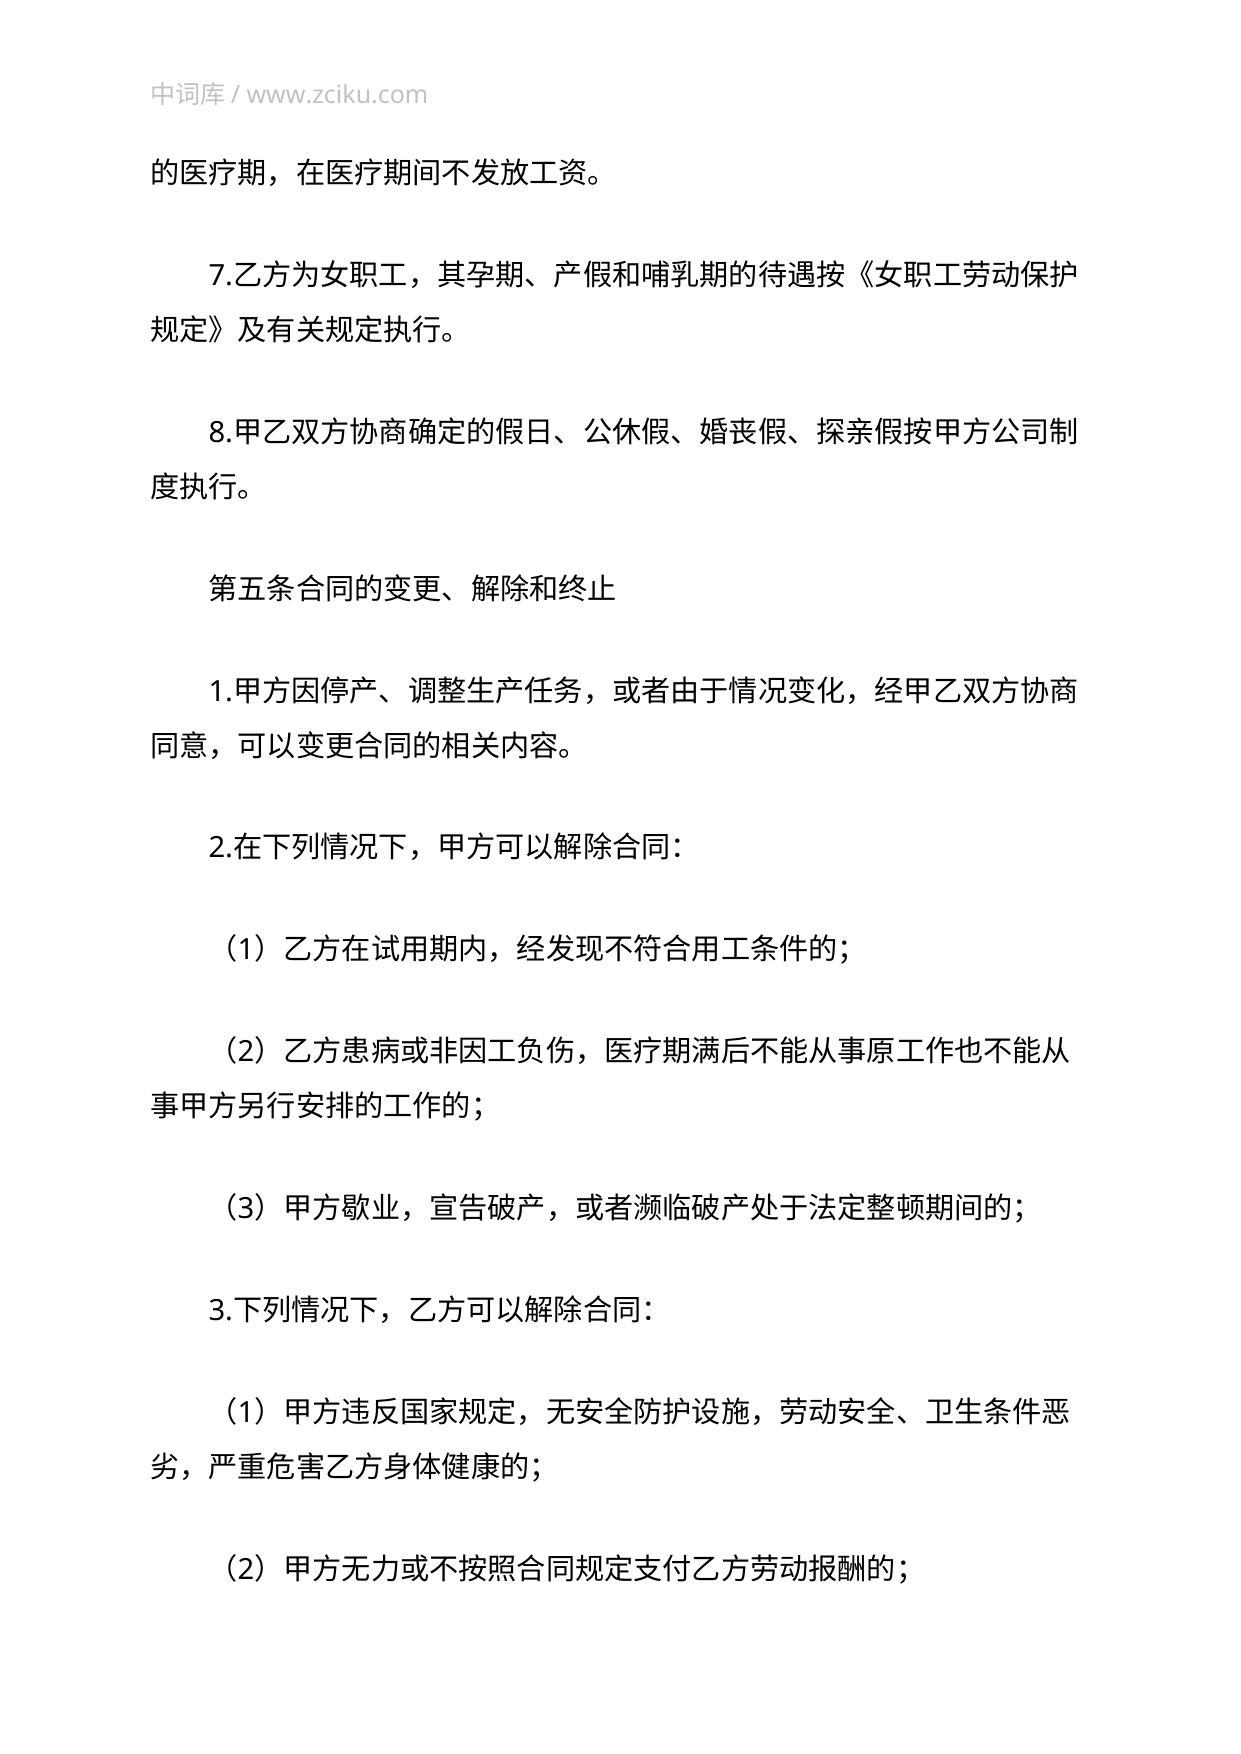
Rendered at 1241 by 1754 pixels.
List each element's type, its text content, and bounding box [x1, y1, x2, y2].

text （1）乙方在试用期内，经发现不符合用工条件的； [150, 926, 1090, 968]
text 8.甲乙双方协商确定的假日、公休假、婚丧假、探亲假按甲方公司制度执行。 [150, 408, 1090, 506]
text （1）甲方违反国家规定，无安全防护设施，劳动安全、卫生条件恶劣，严重危害乙方身体健康的； [150, 1388, 1090, 1486]
text 3.下列情况下，乙方可以解除合同： [150, 1287, 1090, 1329]
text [150, 150, 1090, 192]
text 7.乙方为女职工，其孕期、产假和哺乳期的待遇按《女职工劳动保护规定》及有关规定执行。 [150, 252, 1090, 349]
text （2）乙方患病或非因工负伤，医疗期满后不能从事原工作也不能从事甲方另行安排的工作的； [150, 1028, 1090, 1125]
text （2）甲方无力或不按照合同规定支付乙方劳动报酬的； [150, 1545, 1090, 1588]
text 第五条合同的变更、解除和终止 [150, 565, 1090, 608]
text 2.在下列情况下，甲方可以解除合同： [150, 824, 1090, 866]
text （3）甲方歇业，宣告破产，或者濒临破产处于法定整顿期间的； [150, 1184, 1090, 1227]
text 1.甲方因停产、调整生产任务，或者由于情况变化，经甲乙双方协商同意，可以变更合同的相关内容。 [150, 667, 1090, 764]
